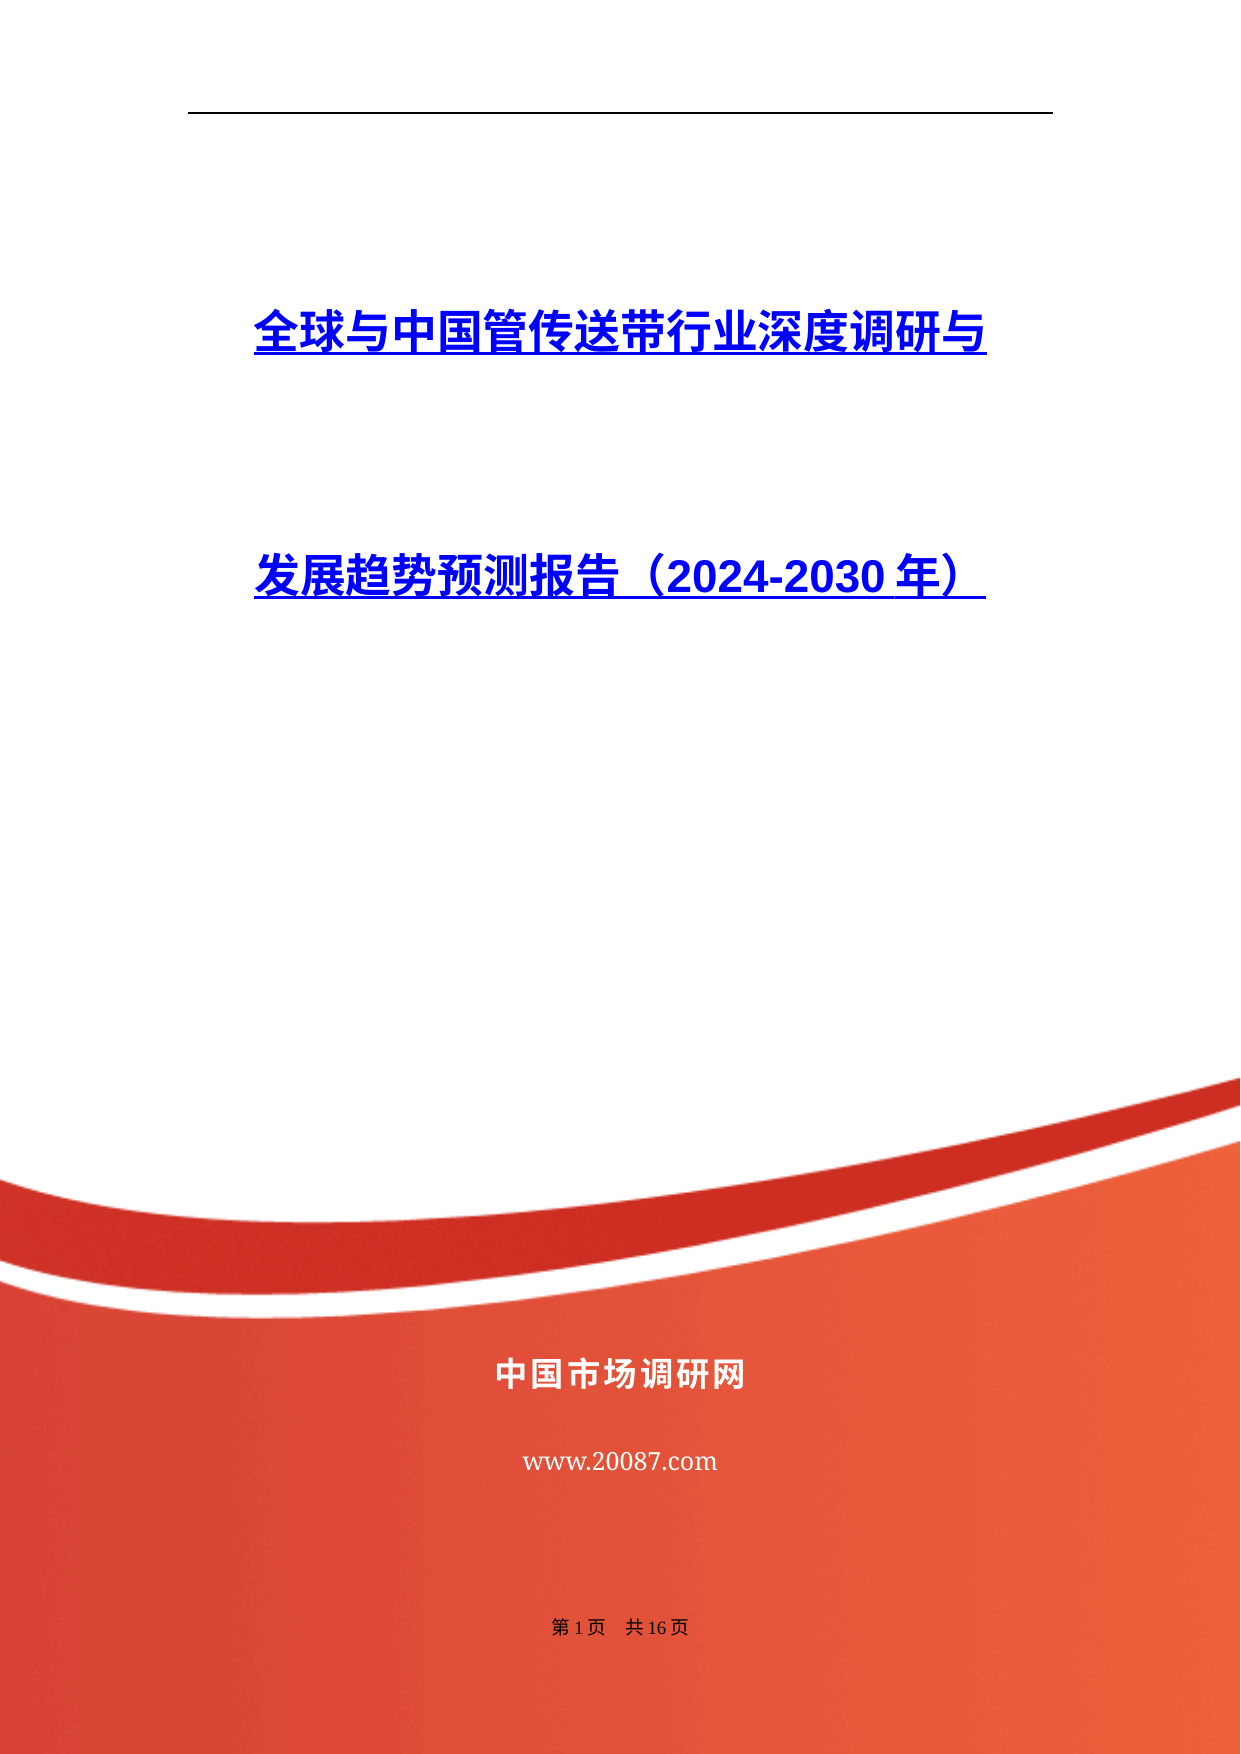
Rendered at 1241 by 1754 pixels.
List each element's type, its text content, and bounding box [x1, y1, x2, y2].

table_header 全球与中国管传送带行业深度调研与发展趋势预测报告（2024-2030年） [188, 207, 1053, 773]
picture [0, 1006, 1241, 1754]
subtitle 中国市场调研网 [187, 1339, 1053, 1404]
text www.20087.com [187, 1428, 1053, 1493]
